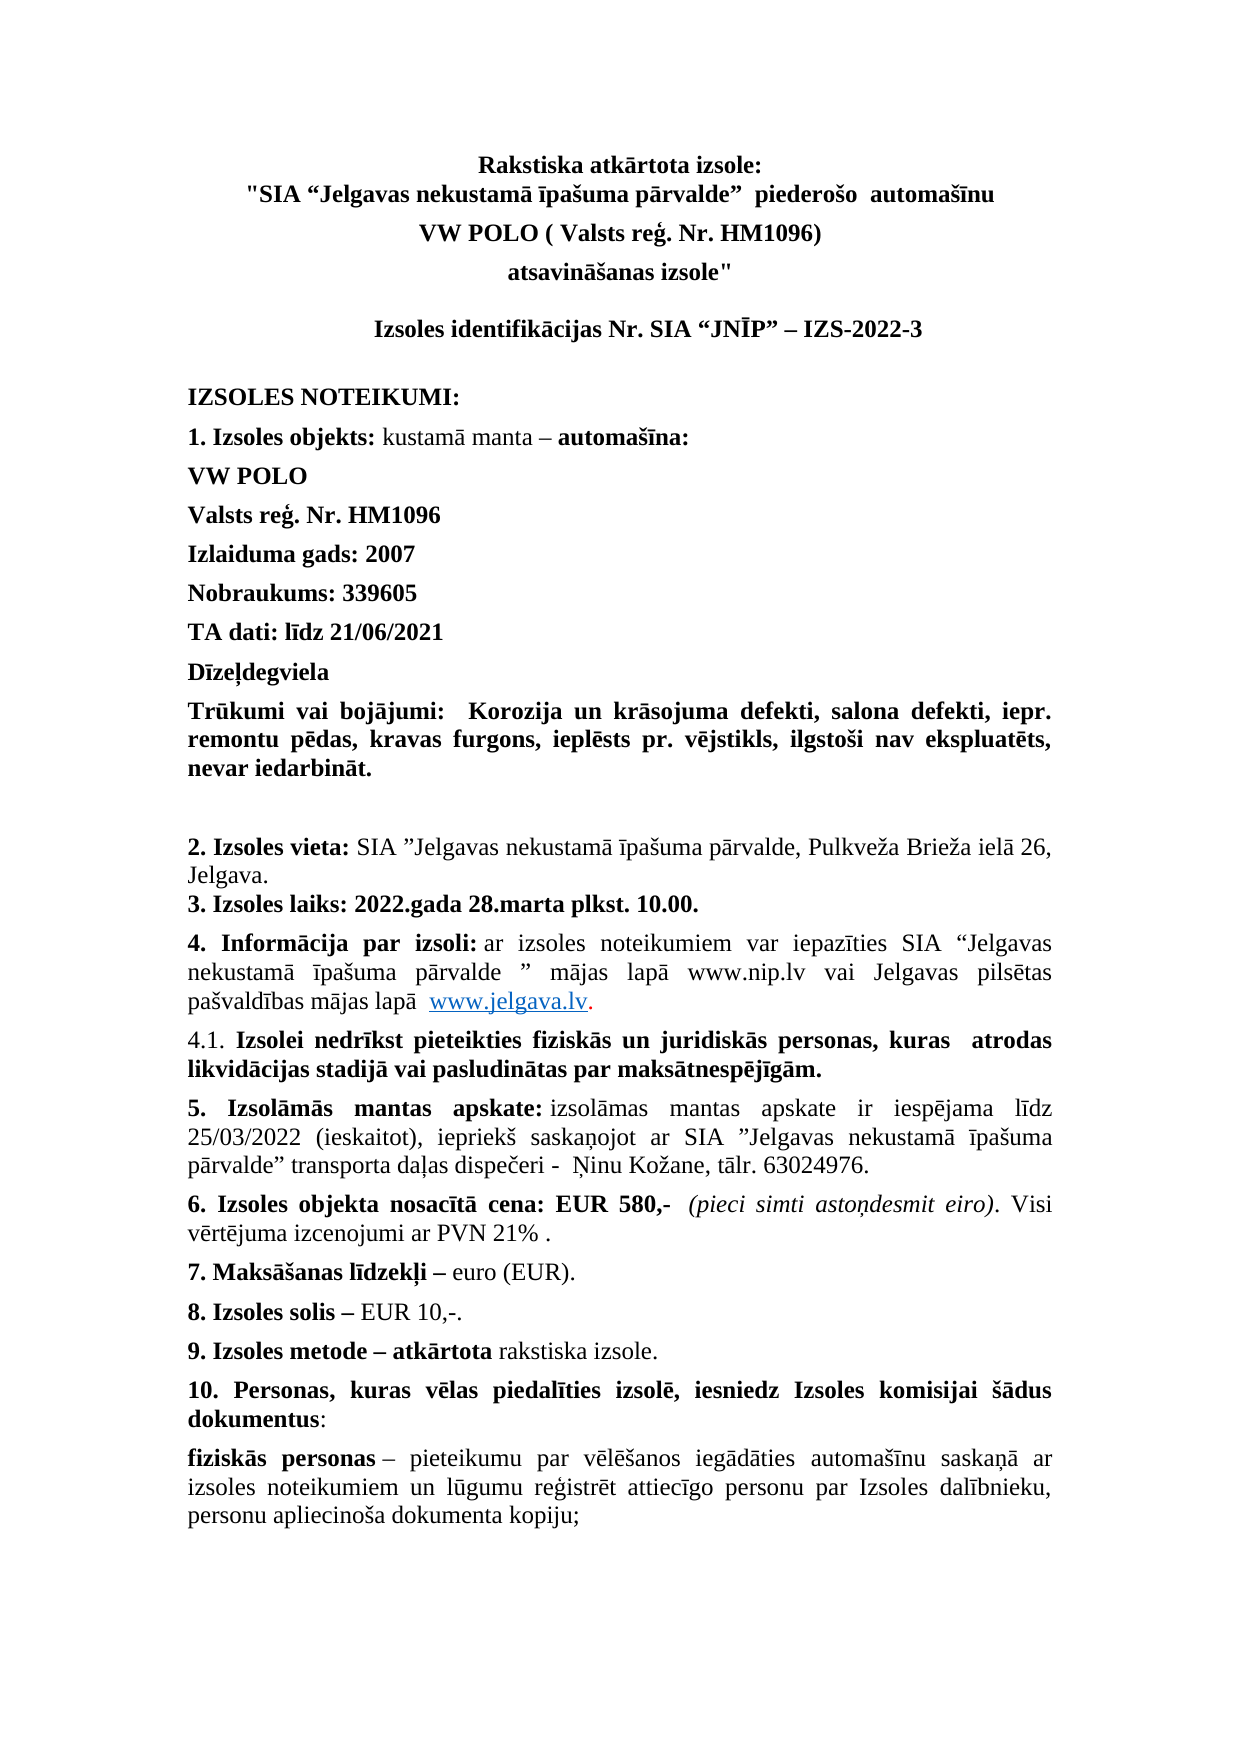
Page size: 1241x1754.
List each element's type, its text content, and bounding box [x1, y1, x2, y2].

text Izsoles identifikācijas Nr. SIA “JNĪP” – IZS-2022-3 [244, 314, 1053, 343]
text VW POLO [187, 461, 1053, 489]
text 10. Personas, kuras vēlas piedalīties izsolē, iesniedz Izsoles komisijai šādus dokumentus: [187, 1375, 1053, 1432]
text Valsts reģ. Nr. HM1096 [187, 500, 1053, 529]
text Dīzeļdegviela [187, 657, 1053, 685]
text 7. Maksāšanas līdzekļi – euro (EUR). [187, 1257, 1053, 1286]
text 2. Izsoles vieta: SIA ”Jelgavas nekustamā īpašuma pārvalde, Pulkveža Brieža ielā 26, Jelgava. 3. Izsoles laiks: 2022.gada 28.marta plkst. 10.00. [187, 832, 1053, 918]
text Trūkumi vai bojājumi: Korozija un krāsojuma defekti, salona defekti, iepr. remontu pēdas, kravas furgons, ieplēsts pr. vējstikls, ilgstoši nav ekspluatēts, nevar iedarbināt. [187, 696, 1053, 782]
text "SIA “Jelgavas nekustamā īpašuma pārvalde” piederošo automašīnu [187, 179, 1053, 207]
text Izlaiduma gads: 2007 [187, 539, 1053, 568]
text 8. Izsoles solis – EUR 10,-. [187, 1297, 1053, 1325]
text 5. Izsolāmās mantas apskate: izsolāmas mantas apskate ir iespējama līdz 25/03/2022 (ieskaitot), iepriekš saskaņojot ar SIA ”Jelgavas nekustamā īpašuma pārvalde” transporta daļas dispečeri - Ņinu Kožane, tālr. 63024976. [187, 1093, 1053, 1179]
text atsavināšanas izsole" [187, 257, 1053, 286]
text 9. Izsoles metode – atkārtota rakstiska izsole. [187, 1336, 1053, 1364]
text VW POLO ( Valsts reģ. Nr. HM1096) [187, 218, 1053, 247]
text 1. Izsoles objekts: kustamā manta – automašīna: [187, 422, 1053, 450]
text Nobraukums: 339605 [187, 578, 1053, 607]
text Rakstiska atkārtota izsole: [187, 150, 1053, 179]
text 4. Informācija par izsoli: ar izsoles noteikumiem var iepazīties SIA “Jelgavas nekustamā īpašuma pārvalde ” mājas lapā www.nip.lv vai Jelgavas pilsētas pašvaldības mājas lapā www.jelgava.lv. [187, 928, 1053, 1014]
text IZSOLES NOTEIKUMI: [187, 382, 1053, 411]
text 4.1. Izsolei nedrīkst pieteikties fiziskās un juridiskās personas, kuras atrodas likvidācijas stadijā vai pasludinātas par maksātnespējīgām. [187, 1025, 1053, 1082]
text TA dati: līdz 21/06/2021 [187, 617, 1053, 646]
text 6. Izsoles objekta nosacītā cena: EUR 580,- (pieci simti astoņdesmit eiro). Visi vērtējuma izcenojumi ar PVN 21% . [187, 1189, 1053, 1247]
text fiziskās personas – pieteikumu par vēlēšanos iegādāties automašīnu saskaņā ar izsoles noteikumiem un lūgumu reģistrēt attiecīgo personu par Izsoles dalībnieku, personu apliecinoša dokumenta kopiju; [187, 1443, 1053, 1529]
